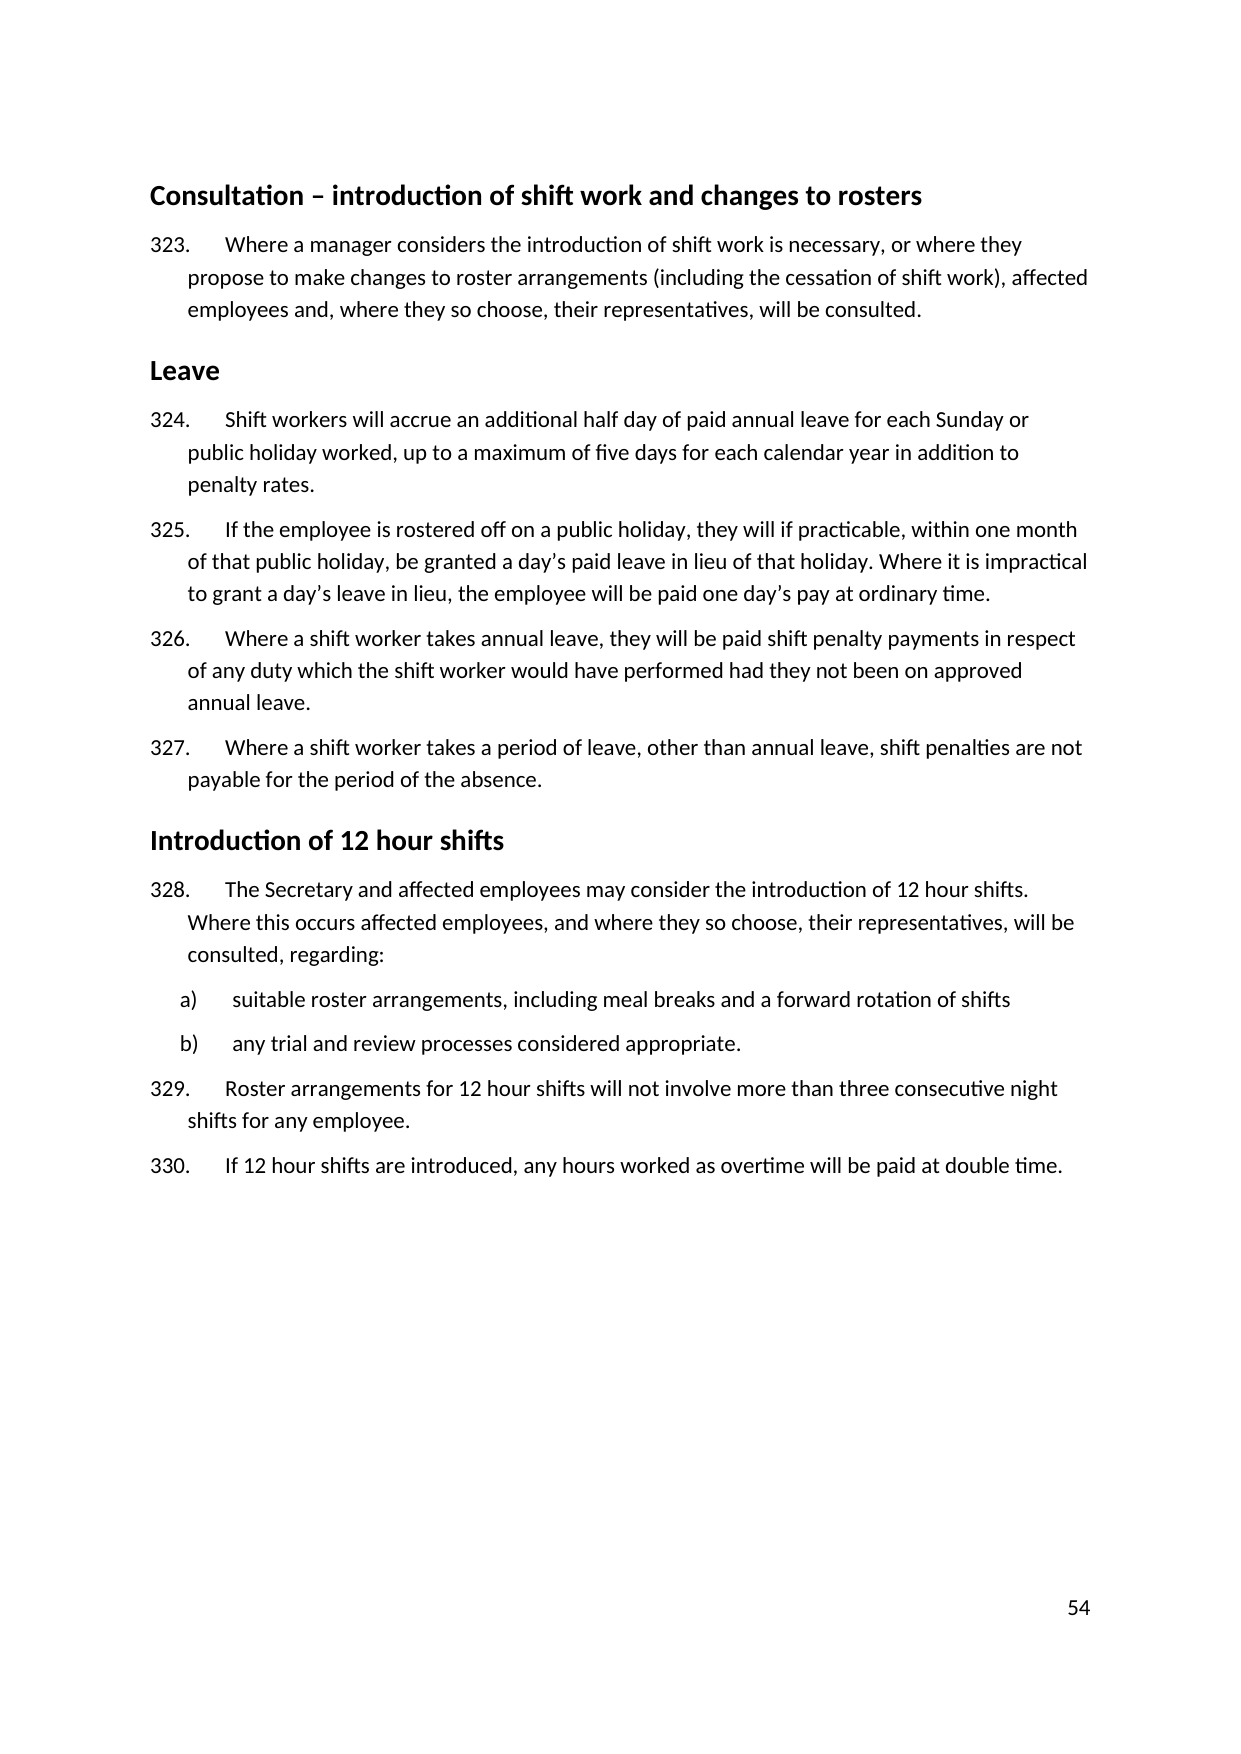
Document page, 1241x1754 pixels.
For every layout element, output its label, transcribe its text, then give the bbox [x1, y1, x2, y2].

subtitle Introduction of 12 hour shifts [150, 822, 1090, 858]
text Where a shift worker takes annual leave, they will be paid shift penalty payments in respect of any duty which the shift worker would have performed had they not been on approved annual leave. [150, 624, 1090, 716]
subtitle Leave [150, 352, 1090, 388]
text If the employee is rostered off on a public holiday, they will if practicable, within one month of that public holiday, be granted a day’s paid leave in lieu of that holiday. Where it is impractical to grant a day’s leave in lieu, the employee will be paid one day’s pay at ordinary time. [150, 515, 1090, 607]
text The Secretary and affected employees may consider the introduction of 12 hour shifts. Where this occurs affected employees, and where they so choose, their representatives, will be consulted, regarding: [150, 876, 1090, 968]
text Where a manager considers the introduction of shift work is necessary, or where they propose to make changes to roster arrangements (including the cessation of shift work), affected employees and, where they so choose, their representatives, will be consulted. [150, 231, 1090, 323]
list any trial and review processes considered appropriate. [179, 1029, 1090, 1057]
text Shift workers will accrue an additional half day of paid annual leave for each Sunday or public holiday worked, up to a maximum of five days for each calendar year in addition to penalty rates. [150, 406, 1090, 498]
text If 12 hour shifts are introduced, any hours worked as overtime will be paid at double time. [150, 1151, 1090, 1179]
text Roster arrangements for 12 hour shifts will not involve more than three consecutive night shifts for any employee. [150, 1074, 1090, 1134]
text Where a shift worker takes a period of leave, other than annual leave, shift penalties are not payable for the period of the absence. [150, 733, 1090, 793]
list suitable roster arrangements, including meal breaks and a forward rotation of shifts [179, 985, 1090, 1013]
subtitle Consultation – introduction of shift work and changes to rosters [150, 177, 1090, 213]
